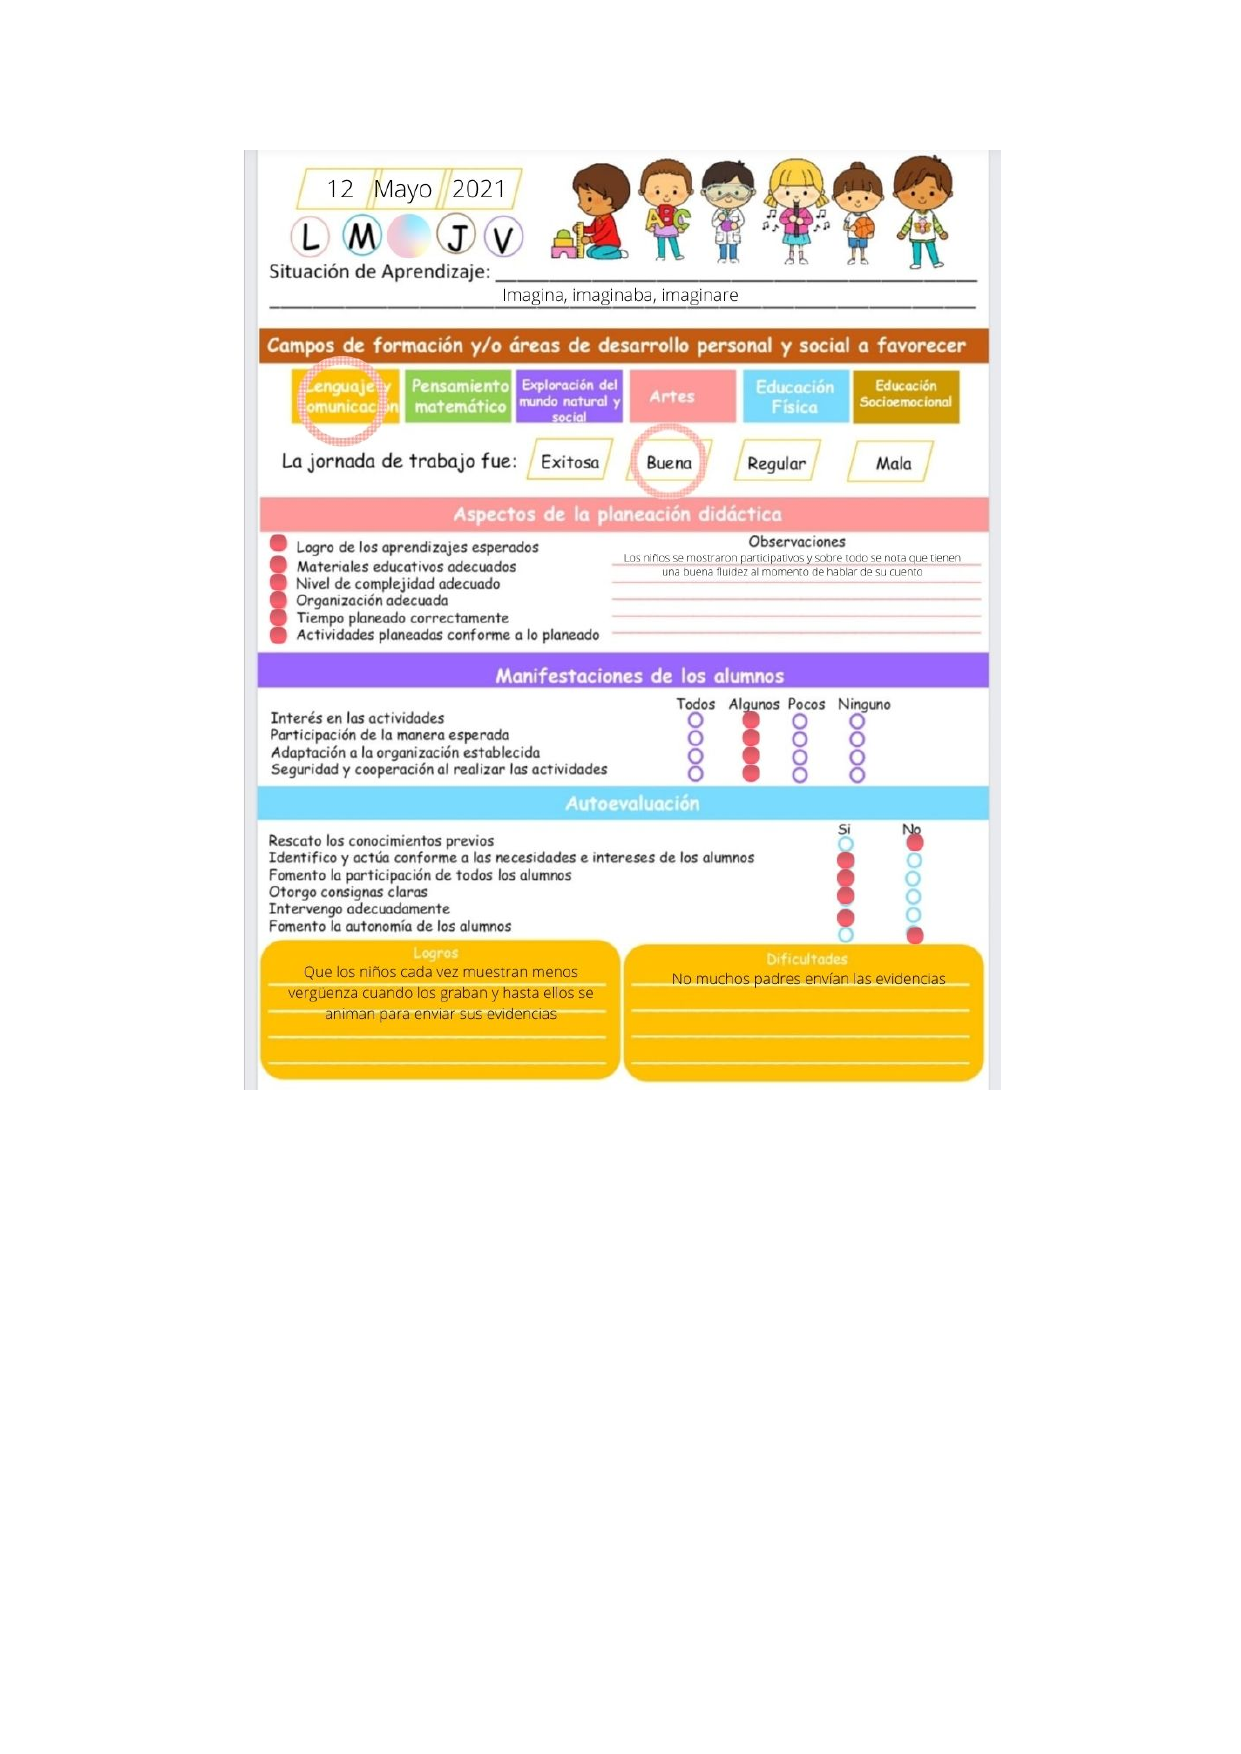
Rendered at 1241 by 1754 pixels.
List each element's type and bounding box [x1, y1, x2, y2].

picture [150, 150, 1091, 1090]
